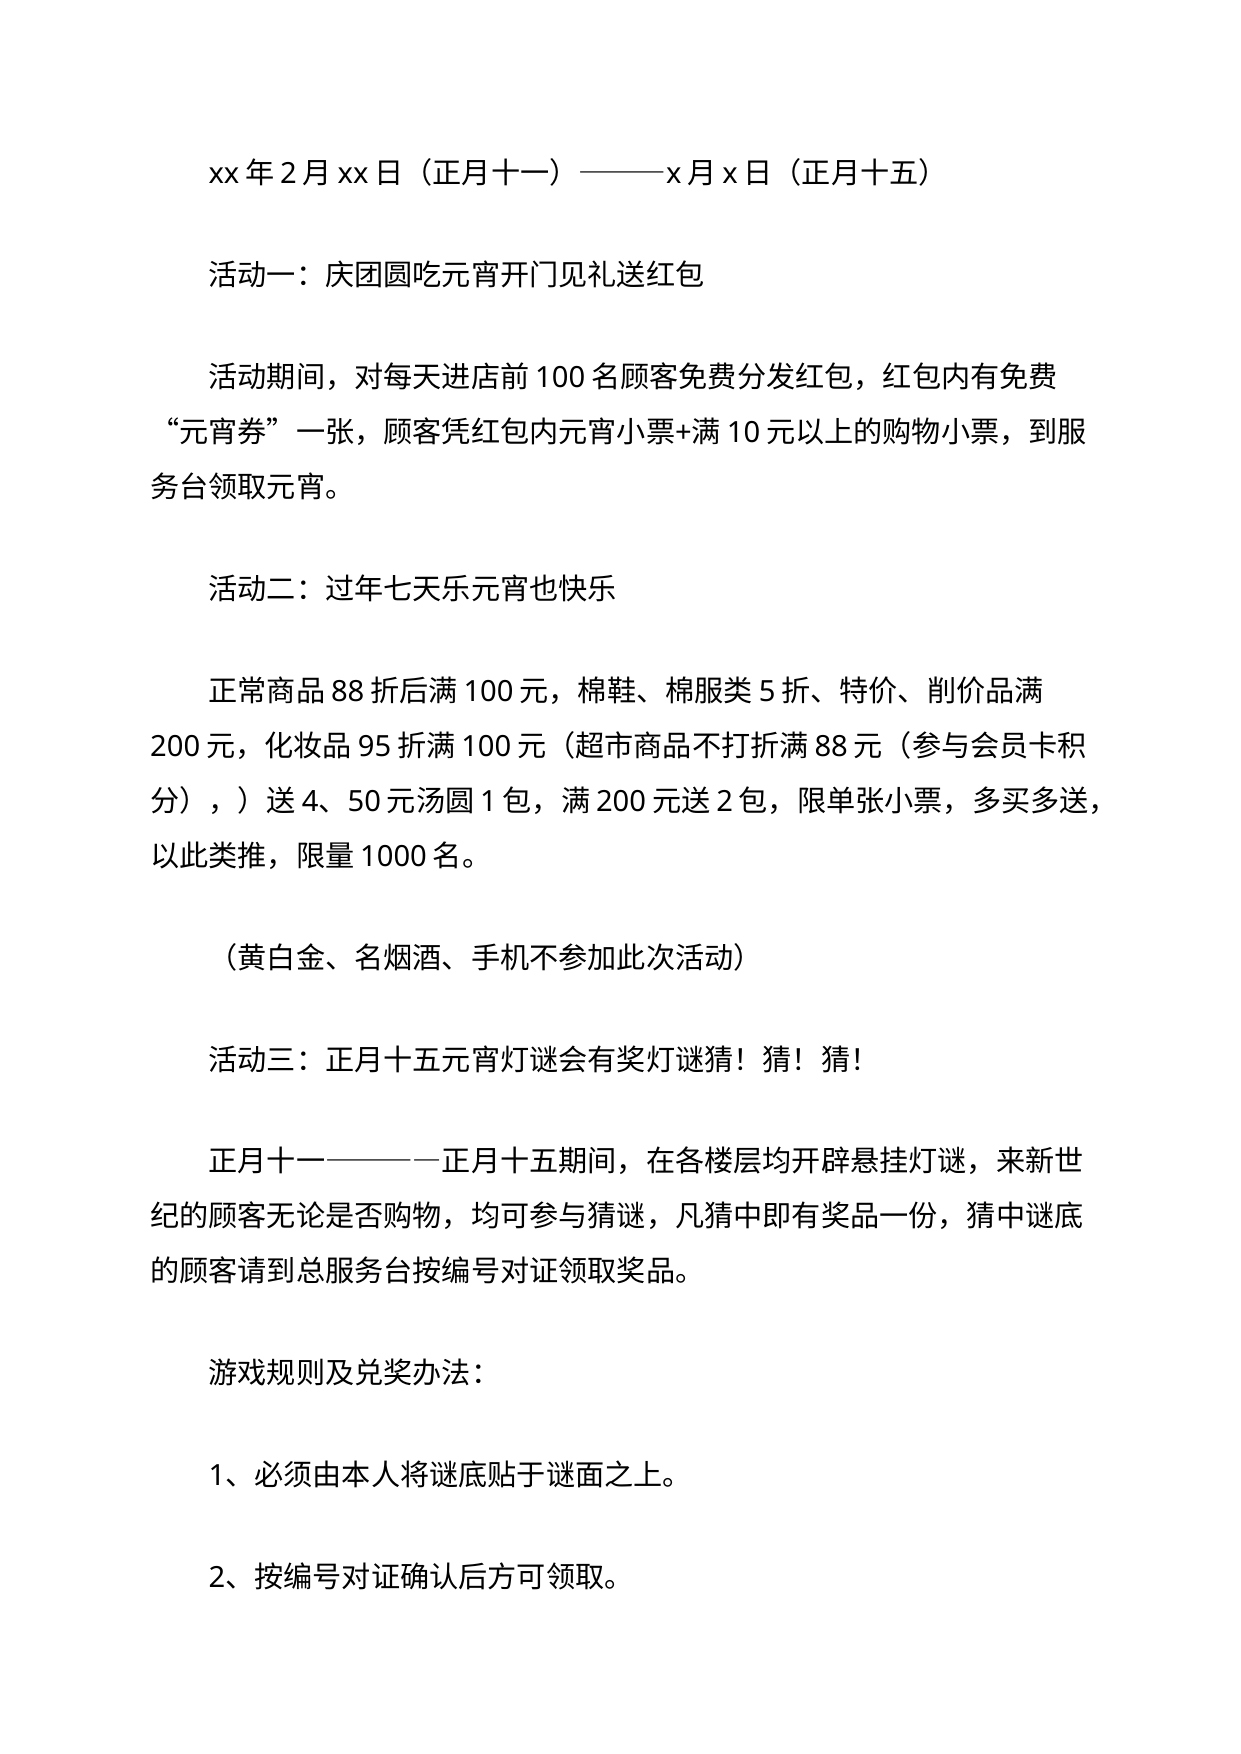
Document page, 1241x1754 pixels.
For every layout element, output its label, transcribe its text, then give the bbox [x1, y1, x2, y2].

text 活动一：庆团圆吃元宵开门见礼送红包 [150, 252, 1090, 294]
text 活动三：正月十五元宵灯谜会有奖灯谜猜！猜！猜！ [150, 1036, 1090, 1078]
text xx年2月xx日（正月十一）———x月x日（正月十五） [150, 150, 1090, 192]
text 正常商品88折后满100元，棉鞋、棉服类5折、特价、削价品满200元，化妆品95折满100元（超市商品不打折满88元（参与会员卡积分），）送4、50元汤圆1包，满200元送2包，限单张小票，多买多送，以此类推，限量1000名。 [150, 667, 1090, 875]
text 游戏规则及兑奖办法： [150, 1349, 1090, 1392]
text （黄白金、名烟酒、手机不参加此次活动） [150, 934, 1090, 977]
text 2、按编号对证确认后方可领取。 [150, 1553, 1090, 1596]
text 活动期间，对每天进店前100名顾客免费分发红包，红包内有免费“元宵券”一张，顾客凭红包内元宵小票+满10元以上的购物小票，到服务台领取元宵。 [150, 354, 1090, 506]
text 1、必须由本人将谜底贴于谜面之上。 [150, 1451, 1090, 1493]
text 正月十一————正月十五期间，在各楼层均开辟悬挂灯谜，来新世纪的顾客无论是否购物，均可参与猜谜，凡猜中即有奖品一份，猜中谜底的顾客请到总服务台按编号对证领取奖品。 [150, 1138, 1090, 1290]
text 活动二：过年七天乐元宵也快乐 [150, 566, 1090, 608]
